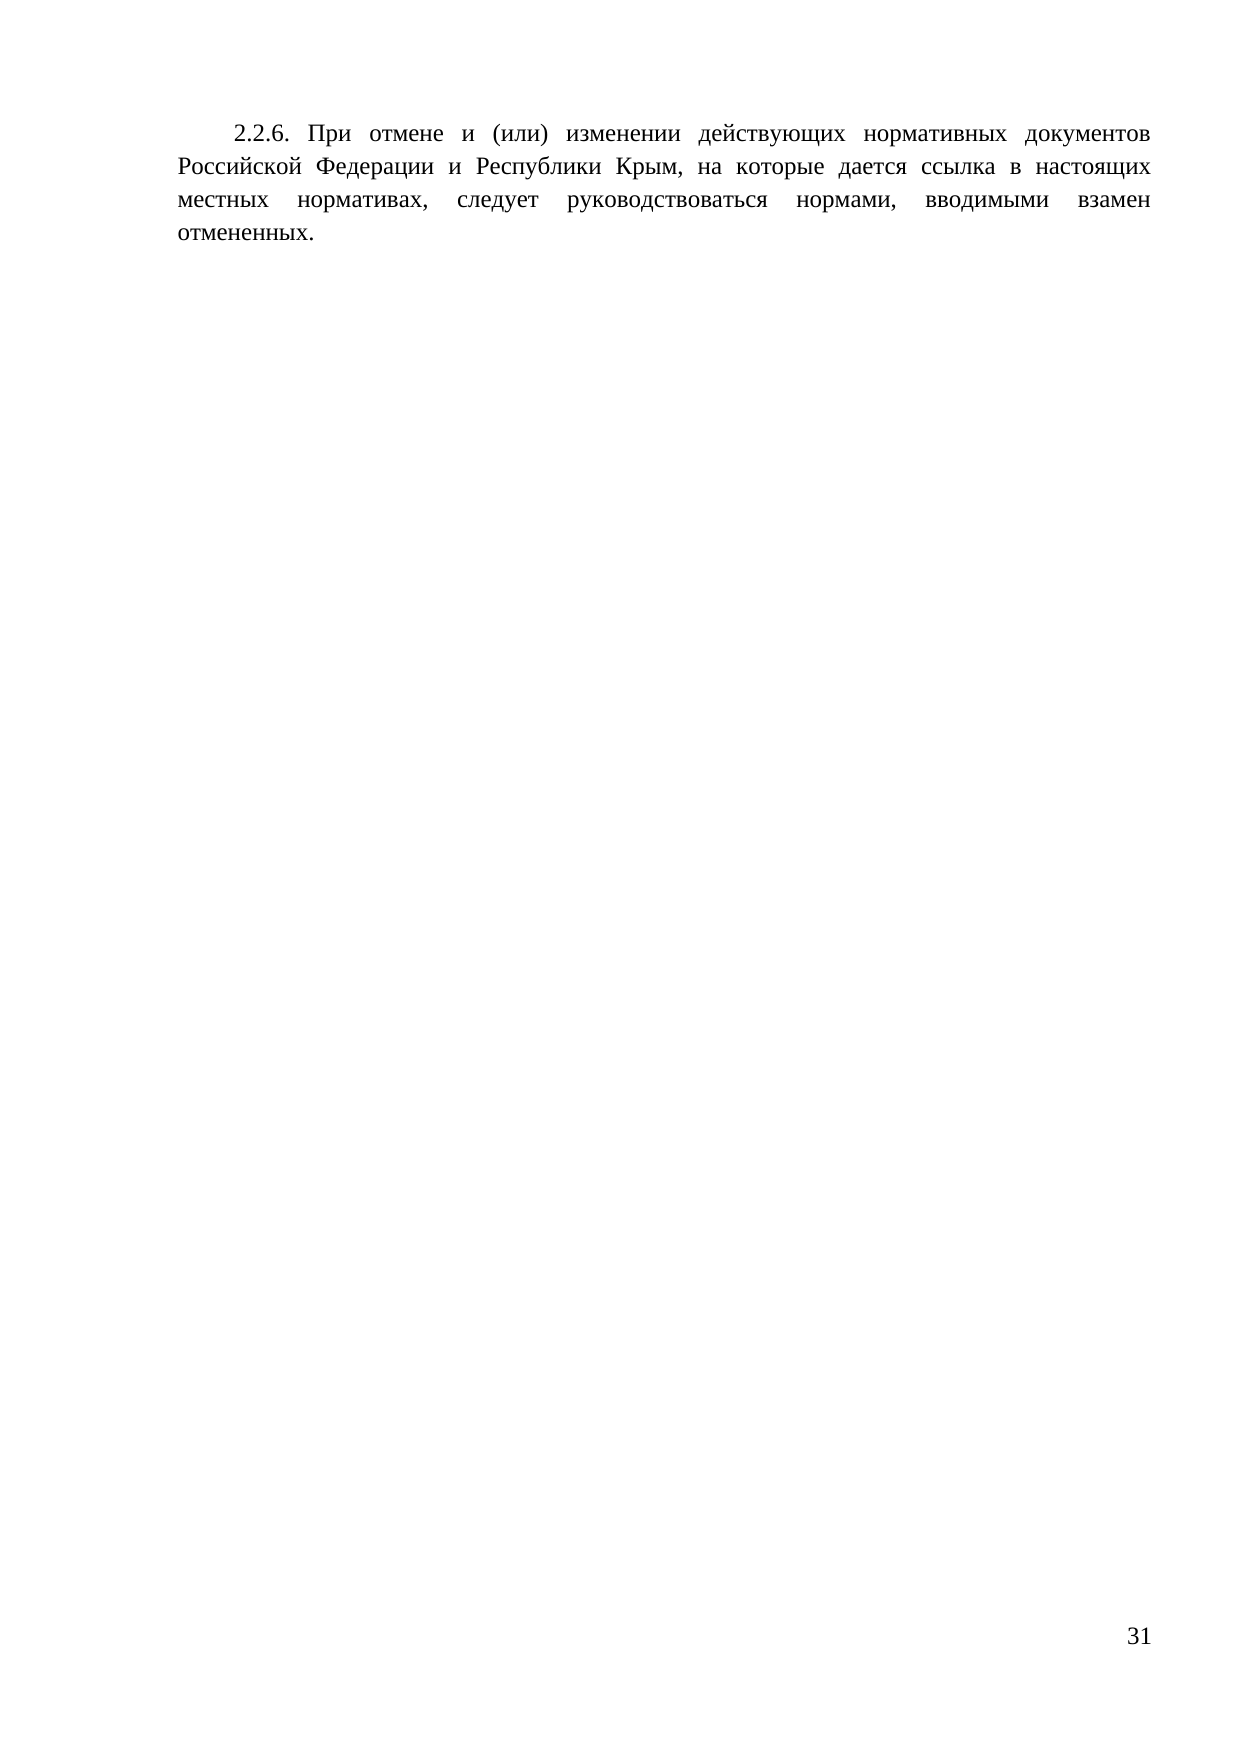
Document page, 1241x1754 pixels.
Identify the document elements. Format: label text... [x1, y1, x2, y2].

text 2.2.6. При отмене и (или) изменении действующих нормативных документов Российской Федерации и Республики Крым, на которые дается ссылка в настоящих местных нормативах, следует руководствоваться нормами, вводимыми взамен отмененных. [177, 118, 1152, 246]
